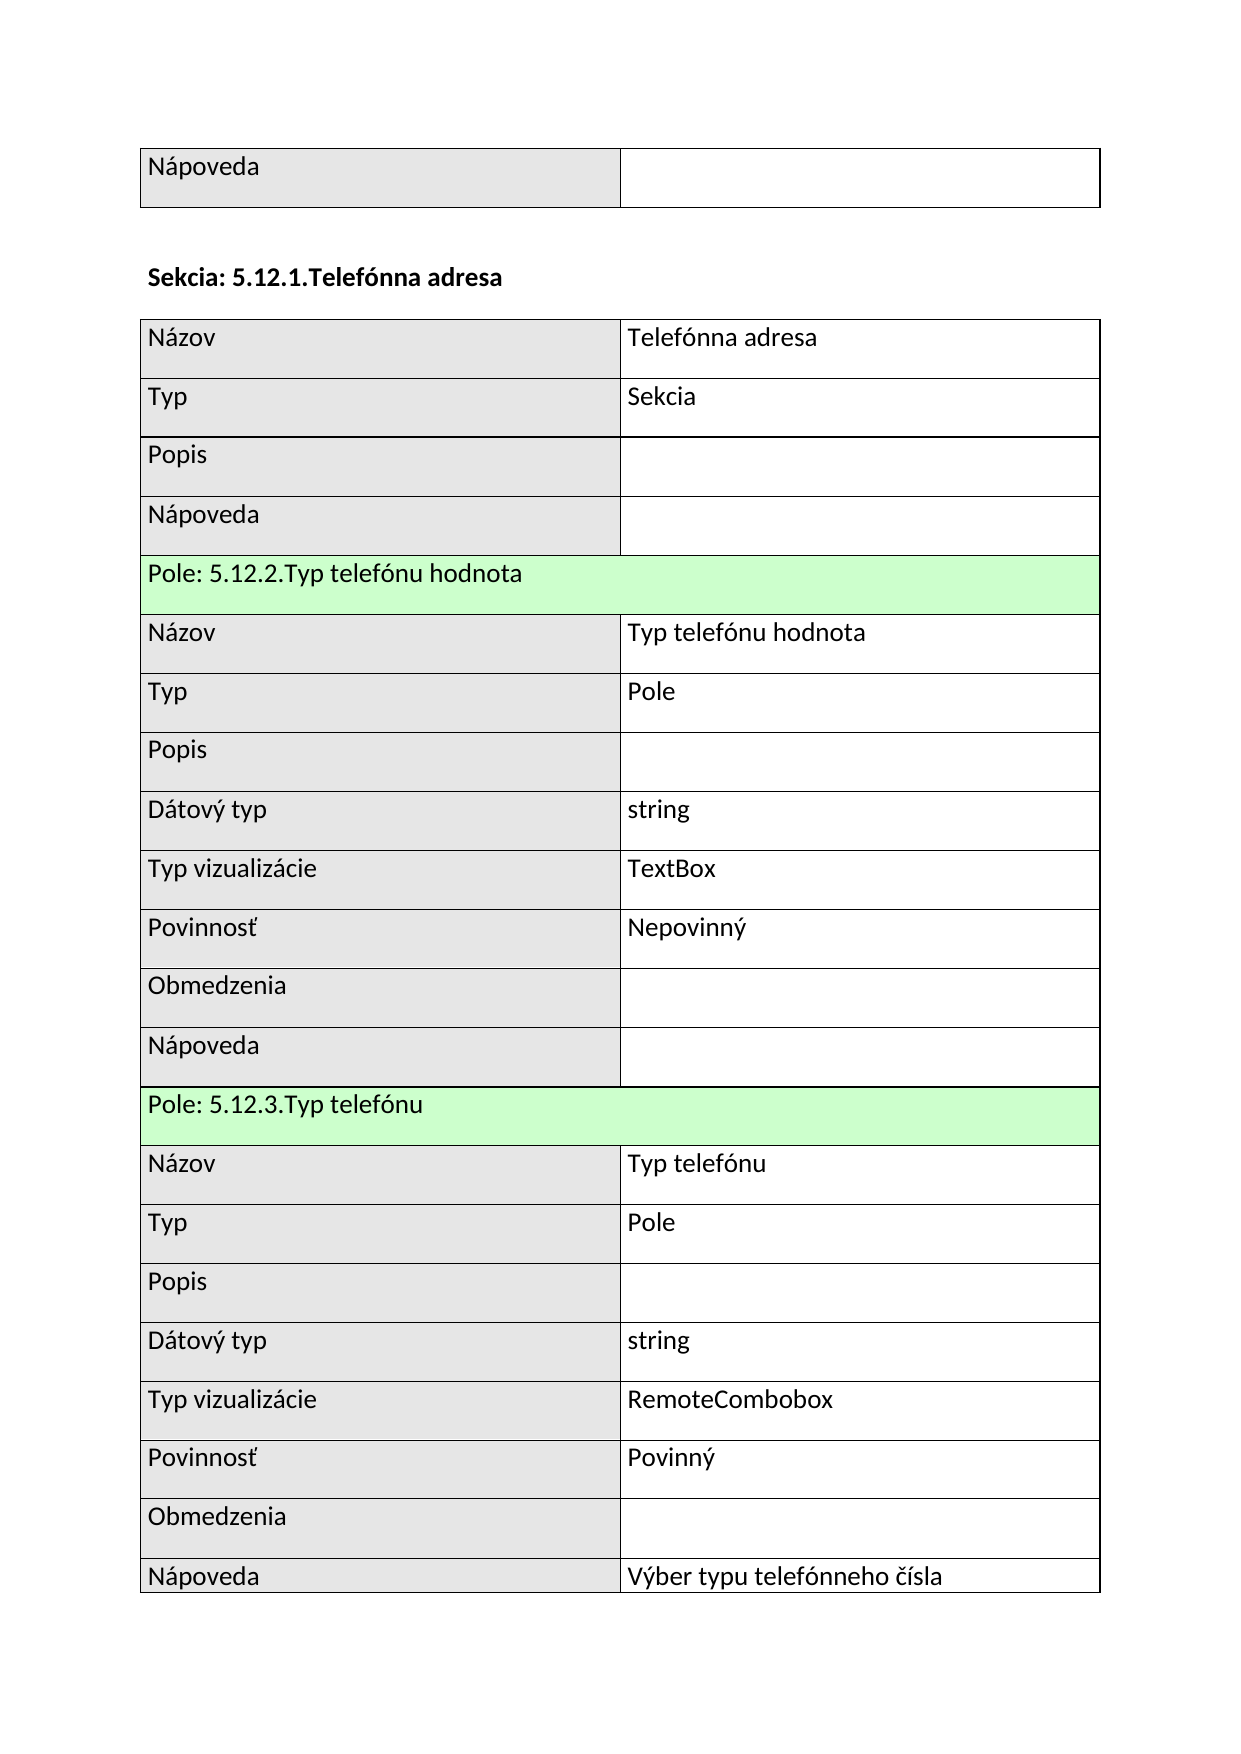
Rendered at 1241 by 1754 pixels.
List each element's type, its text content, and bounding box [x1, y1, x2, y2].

table_cell Typ [141, 674, 620, 732]
table_cell Nepovinný [621, 910, 1099, 967]
table_cell Nápoveda [141, 149, 620, 207]
table_cell Pole: 5.12.2.Typ telefónu hodnota [141, 556, 1099, 614]
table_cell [621, 1559, 1099, 1592]
table_cell TextBox [621, 851, 1099, 909]
table_cell Obmedzenia [141, 1499, 620, 1558]
table_cell Pole [621, 1205, 1099, 1263]
table_cell Typ vizualizácie [141, 1382, 620, 1439]
table_cell Pole [621, 674, 1099, 732]
table_cell [621, 969, 1099, 1027]
table_cell [621, 149, 1099, 207]
table_cell Sekcia [621, 379, 1099, 436]
table_cell Názov [141, 615, 620, 673]
table_cell Popis [141, 733, 620, 791]
table_cell [621, 1264, 1099, 1322]
table_cell [621, 497, 1099, 555]
table_cell Povinnosť [141, 910, 620, 967]
table_cell Dátový typ [141, 792, 620, 850]
table_cell Dátový typ [141, 1323, 620, 1381]
table_cell Typ [141, 379, 620, 436]
table_cell string [621, 792, 1099, 850]
table_cell [621, 1499, 1099, 1558]
table_cell [621, 733, 1099, 791]
table_cell Nápoveda [141, 497, 620, 555]
text Sekcia: 5.12.1.Telefónna adresa [148, 260, 1093, 293]
table_cell Pole: 5.12.3.Typ telefónu [141, 1088, 1099, 1145]
table_cell Povinný [621, 1441, 1099, 1498]
table_cell RemoteCombobox [621, 1382, 1099, 1439]
table_header Telefónna adresa [621, 320, 1099, 378]
table_cell Typ telefónu [621, 1146, 1099, 1204]
table_cell Nápoveda [141, 1028, 620, 1086]
table_cell Popis [141, 438, 620, 496]
table_cell Nápoveda [141, 1559, 620, 1592]
table_cell Názov [141, 1146, 620, 1204]
table_cell Povinnosť [141, 1441, 620, 1498]
table_cell Typ [141, 1205, 620, 1263]
table_header Názov [141, 320, 620, 378]
table_cell [621, 438, 1099, 496]
table_cell [621, 1028, 1099, 1086]
table_cell Obmedzenia [141, 969, 620, 1027]
table_cell Popis [141, 1264, 620, 1322]
table_cell Typ vizualizácie [141, 851, 620, 909]
table_cell string [621, 1323, 1099, 1381]
table_cell Typ telefónu hodnota [621, 615, 1099, 673]
